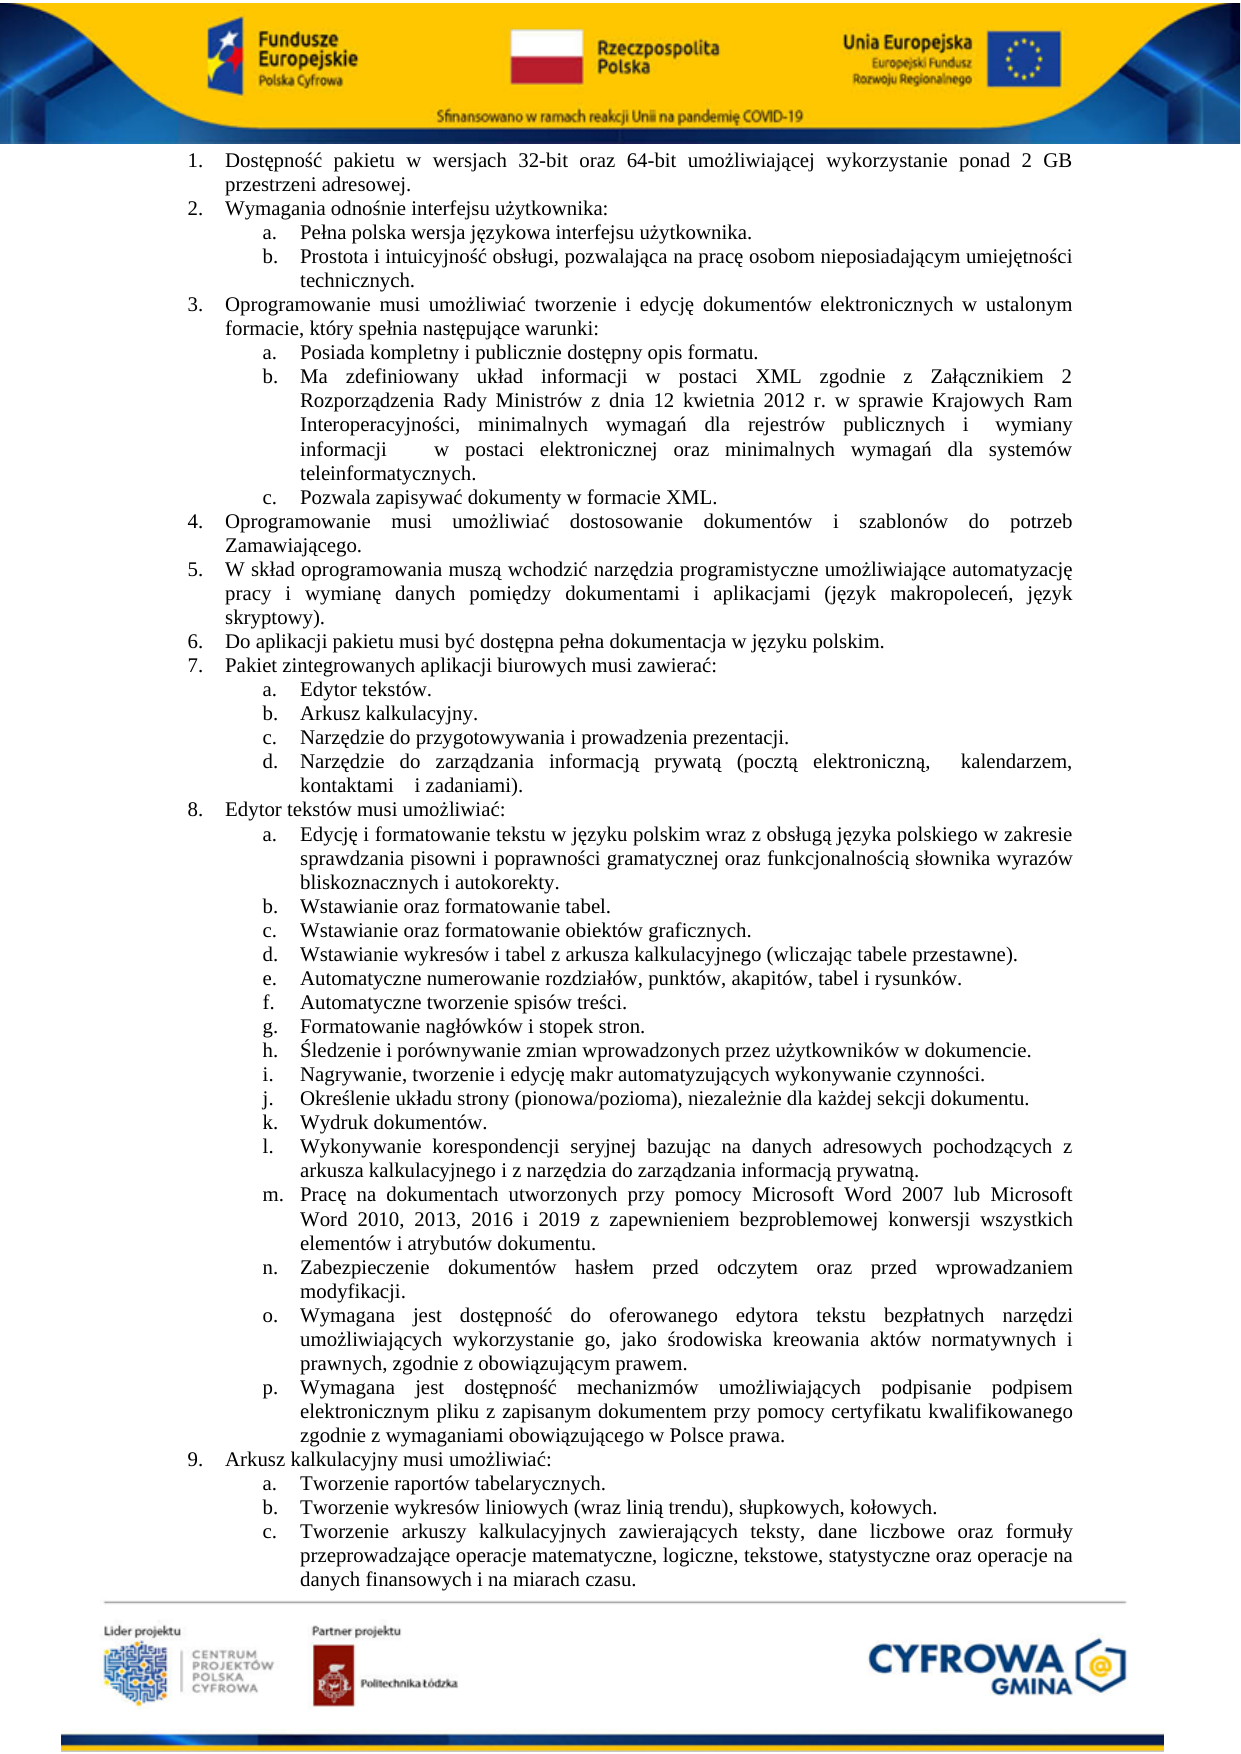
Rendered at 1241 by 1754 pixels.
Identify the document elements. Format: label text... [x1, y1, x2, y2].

list Wstawianie oraz formatowanie obiektów graficznych. [262, 918, 1073, 942]
list Wymagana jest dostępność do oferowanego edytora tekstu bezpłatnych narzędzi umożliwiających wykorzystanie go, jako środowiska kreowania aktów normatywnych i prawnych, zgodnie z obowiązującym prawem. [262, 1303, 1073, 1375]
list Wymagana jest dostępność mechanizmów umożliwiających podpisanie podpisem elektronicznym pliku z zapisanym dokumentem przy pomocy certyfikatu kwalifikowanego zgodnie z wymaganiami obowiązującego w Polsce prawa. [262, 1375, 1073, 1447]
list Tworzenie wykresów liniowych (wraz linią trendu), słupkowych, kołowych. [262, 1495, 1073, 1519]
list Edytor tekstów musi umożliwiać: [187, 797, 1073, 821]
list Pozwala zapisywać dokumenty w formacie XML. [262, 484, 1073, 509]
picture [0, 3, 1241, 144]
list Prostota i intuicyjność obsługi, pozwalająca na pracę osobom nieposiadającym umiejętności technicznych. [262, 244, 1073, 292]
list Automatyczne numerowanie rozdziałów, punktów, akapitów, tabel i rysunków. [262, 966, 1073, 990]
list Automatyczne tworzenie spisów treści. [262, 990, 1073, 1014]
list Wydruk dokumentów. [262, 1110, 1073, 1134]
list Narzędzie do przygotowywania i prowadzenia prezentacji. [262, 725, 1073, 749]
list Tworzenie raportów tabelarycznych. [262, 1471, 1073, 1495]
list W skład oprogramowania muszą wchodzić narzędzia programistyczne umożliwiające automatyzację pracy i wymianę danych pomiędzy dokumentami i aplikacjami (język makropoleceń, język skryptowy). [187, 557, 1073, 629]
list Ma zdefiniowany układ informacji w postaci XML zgodnie z Załącznikiem 2 Rozporządzenia Rady Ministrów z dnia 12 kwietnia 2012 r. w sprawie Krajowych Ram Interoperacyjności, minimalnych wymagań dla rejestrów publicznych i wymiany informacji w postaci elektronicznej oraz minimalnych wymagań dla systemów teleinformatycznych. [262, 364, 1073, 484]
list Śledzenie i porównywanie zmian wprowadzonych przez użytkowników w dokumencie. [262, 1038, 1073, 1062]
list Pełna polska wersja językowa interfejsu użytkownika. [262, 220, 1073, 244]
list Oprogramowanie musi umożliwiać dostosowanie dokumentów i szablonów do potrzeb Zamawiającego. [187, 509, 1073, 557]
list Edycję i formatowanie tekstu w języku polskim wraz z obsługą języka polskiego w zakresie sprawdzania pisowni i poprawności gramatycznej oraz funkcjonalnością słownika wyrazów bliskoznacznych i autokorekty. [262, 821, 1073, 894]
list Dostępność pakietu w wersjach 32-bit oraz 64-bit umożliwiającej wykorzystanie ponad 2 GB przestrzeni adresowej. [187, 148, 1073, 196]
list Edytor tekstów. [262, 677, 1073, 701]
list Formatowanie nagłówków i stopek stron. [262, 1014, 1073, 1038]
picture [61, 1575, 1164, 1752]
list Wymagania odnośnie interfejsu użytkownika: [187, 196, 1073, 220]
list Wstawianie wykresów i tabel z arkusza kalkulacyjnego (wliczając tabele przestawne). [262, 942, 1073, 966]
list Określenie układu strony (pionowa/pozioma), niezależnie dla każdej sekcji dokumentu. [262, 1086, 1073, 1110]
list Pakiet zintegrowanych aplikacji biurowych musi zawierać: [187, 653, 1073, 677]
list Arkusz kalkulacyjny. [262, 701, 1073, 725]
list Pracę na dokumentach utworzonych przy pomocy Microsoft Word 2007 lub Microsoft Word 2010, 2013, 2016 i 2019 z zapewnieniem bezproblemowej konwersji wszystkich elementów i atrybutów dokumentu. [262, 1182, 1073, 1254]
list Posiada kompletny i publicznie dostępny opis formatu. [262, 340, 1073, 364]
list Nagrywanie, tworzenie i edycję makr automatyzujących wykonywanie czynności. [262, 1062, 1073, 1086]
list Wykonywanie korespondencji seryjnej bazując na danych adresowych pochodzących z arkusza kalkulacyjnego i z narzędzia do zarządzania informacją prywatną. [262, 1134, 1073, 1182]
list Zabezpieczenie dokumentów hasłem przed odczytem oraz przed wprowadzaniem modyfikacji. [262, 1254, 1073, 1303]
list Tworzenie arkuszy kalkulacyjnych zawierających teksty, dane liczbowe oraz formuły przeprowadzające operacje matematyczne, logiczne, tekstowe, statystyczne oraz operacje na danych finansowych i na miarach czasu. [262, 1519, 1073, 1591]
list Arkusz kalkulacyjny musi umożliwiać: [187, 1447, 1073, 1471]
list Narzędzie do zarządzania informacją prywatą (pocztą elektroniczną, kalendarzem, kontaktami i zadaniami). [262, 749, 1073, 797]
list Do aplikacji pakietu musi być dostępna pełna dokumentacja w języku polskim. [187, 629, 1073, 653]
list Oprogramowanie musi umożliwiać tworzenie i edycję dokumentów elektronicznych w ustalonym formacie, który spełnia następujące warunki: [187, 292, 1073, 340]
list Wstawianie oraz formatowanie tabel. [262, 894, 1073, 918]
